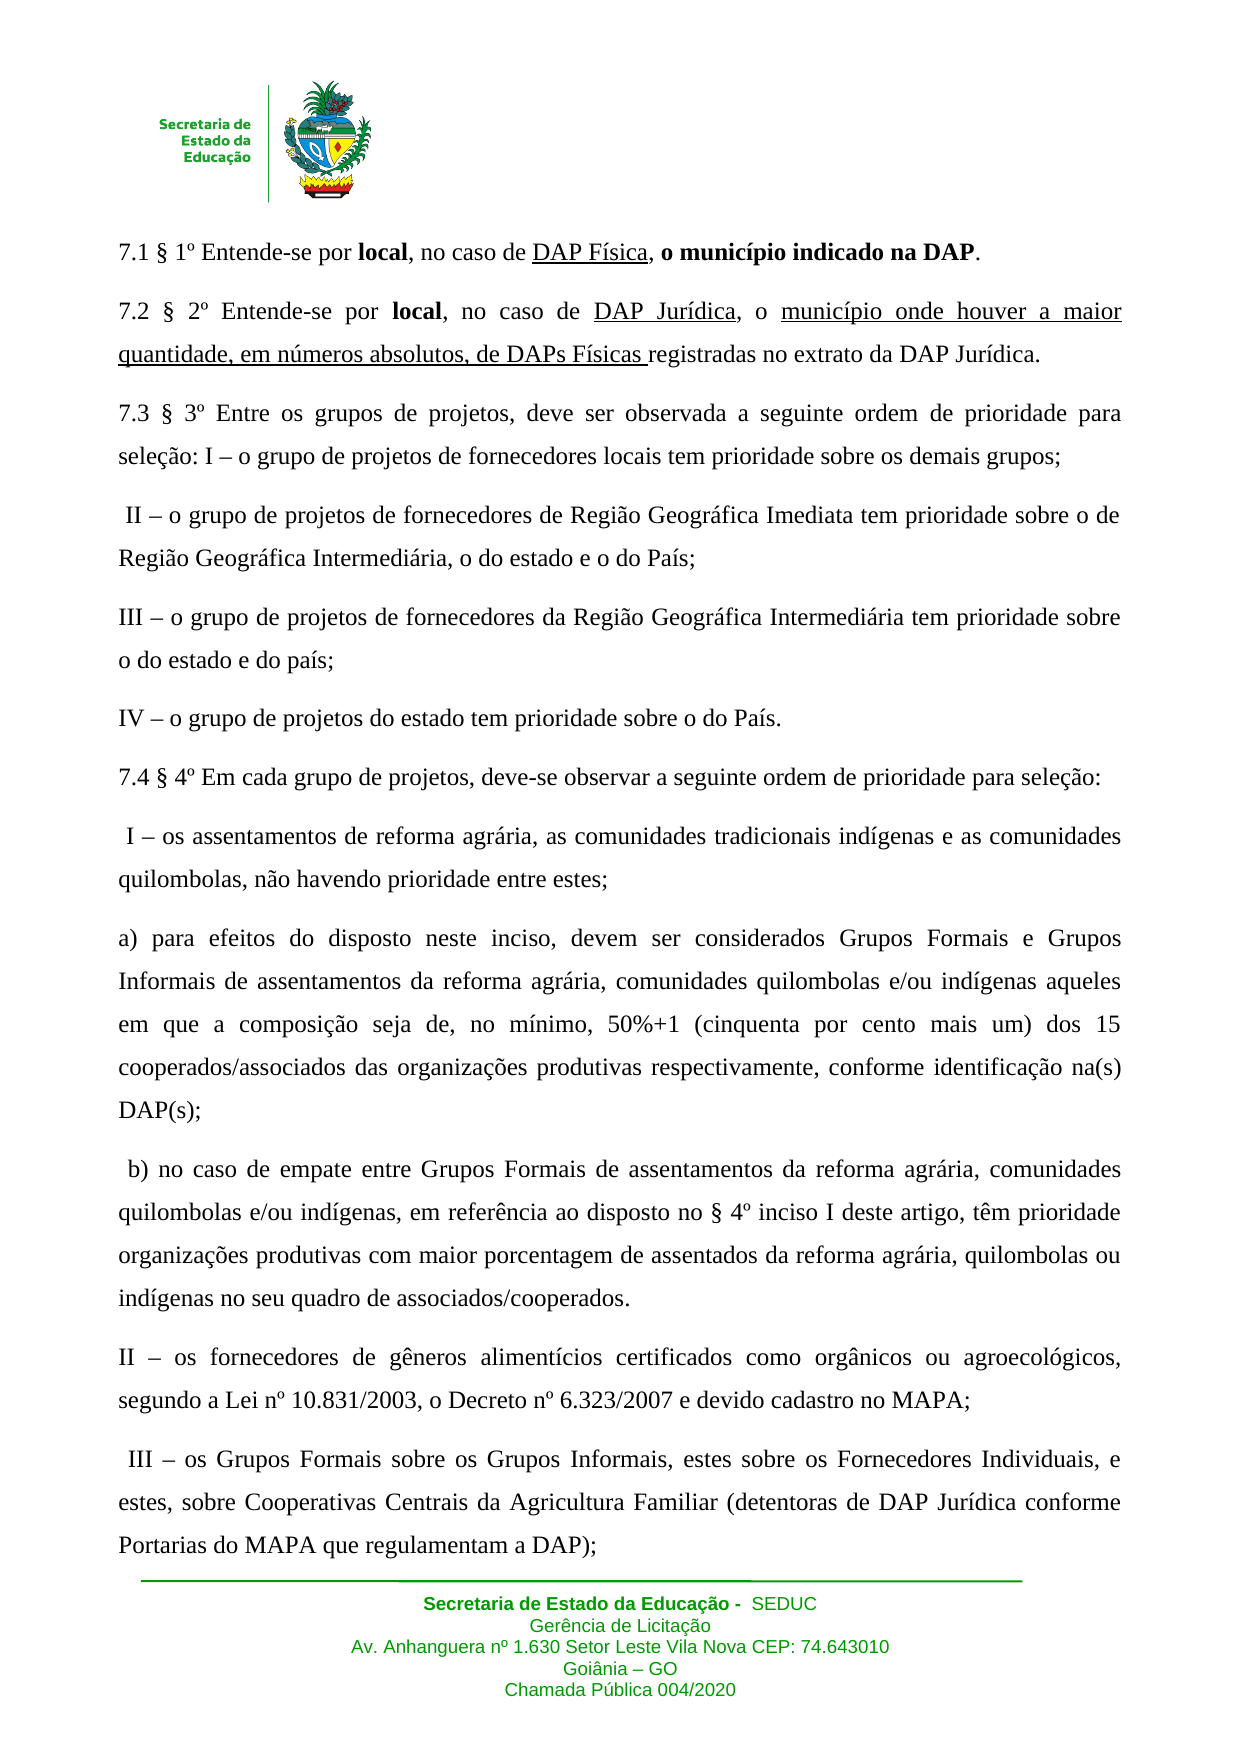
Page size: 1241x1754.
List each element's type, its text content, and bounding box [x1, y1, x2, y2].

text III – o grupo de projetos de fornecedores da Região Geográfica Intermediária tem prioridade sobre o do estado e do país; [118, 602, 1122, 673]
text 7.1 § 1º Entende-se por local, no caso de DAP Física, o município indicado na DAP. [118, 237, 1122, 266]
text IV – o grupo de projetos do estado tem prioridade sobre o do País. [118, 703, 1122, 732]
text a) para efeitos do disposto neste inciso, devem ser considerados Grupos Formais e Grupos Informais de assentamentos da reforma agrária, comunidades quilombolas e/ou indígenas aqueles em que a composição seja de, no mínimo, 50%+1 (cinquenta por cento mais um) dos 15 cooperados/associados das organizações produtivas respectivamente, conforme identificação na(s) DAP(s); [118, 923, 1122, 1124]
text II – os fornecedores de gêneros alimentícios certificados como orgânicos ou agroecológicos, segundo a Lei nº 10.831/2003, o Decreto nº 6.323/2007 e devido cadastro no MAPA; [118, 1342, 1122, 1414]
text III – os Grupos Formais sobre os Grupos Informais, estes sobre os Fornecedores Individuais, e estes, sobre Cooperativas Centrais da Agricultura Familiar (detentoras de DAP Jurídica conforme Portarias do MAPA que regulamentam a DAP); [118, 1444, 1122, 1559]
text b) no caso de empate entre Grupos Formais de assentamentos da reforma agrária, comunidades quilombolas e/ou indígenas, em referência ao disposto no § 4º inciso I deste artigo, têm prioridade organizações produtivas com maior porcentagem de assentados da reforma agrária, quilombolas ou indígenas no seu quadro de associados/cooperados. [118, 1154, 1122, 1312]
text I – os assentamentos de reforma agrária, as comunidades tradicionais indígenas e as comunidades quilombolas, não havendo prioridade entre estes; [118, 821, 1122, 893]
text 7.2 § 2º Entende-se por local, no caso de DAP Jurídica, o município onde houver a maior quantidade, em números absolutos, de DAPs Físicas registradas no extrato da DAP Jurídica. [118, 296, 1122, 368]
picture [118, 73, 412, 210]
text 7.3 § 3º Entre os grupos de projetos, deve ser observada a seguinte ordem de prioridade para seleção: I – o grupo de projetos de fornecedores locais tem prioridade sobre os demais grupos; [118, 398, 1122, 470]
text 7.4 § 4º Em cada grupo de projetos, deve-se observar a seguinte ordem de prioridade para seleção: [118, 762, 1122, 791]
text II – o grupo de projetos de fornecedores de Região Geográfica Imediata tem prioridade sobre o de Região Geográfica Intermediária, o do estado e o do País; [118, 500, 1122, 572]
